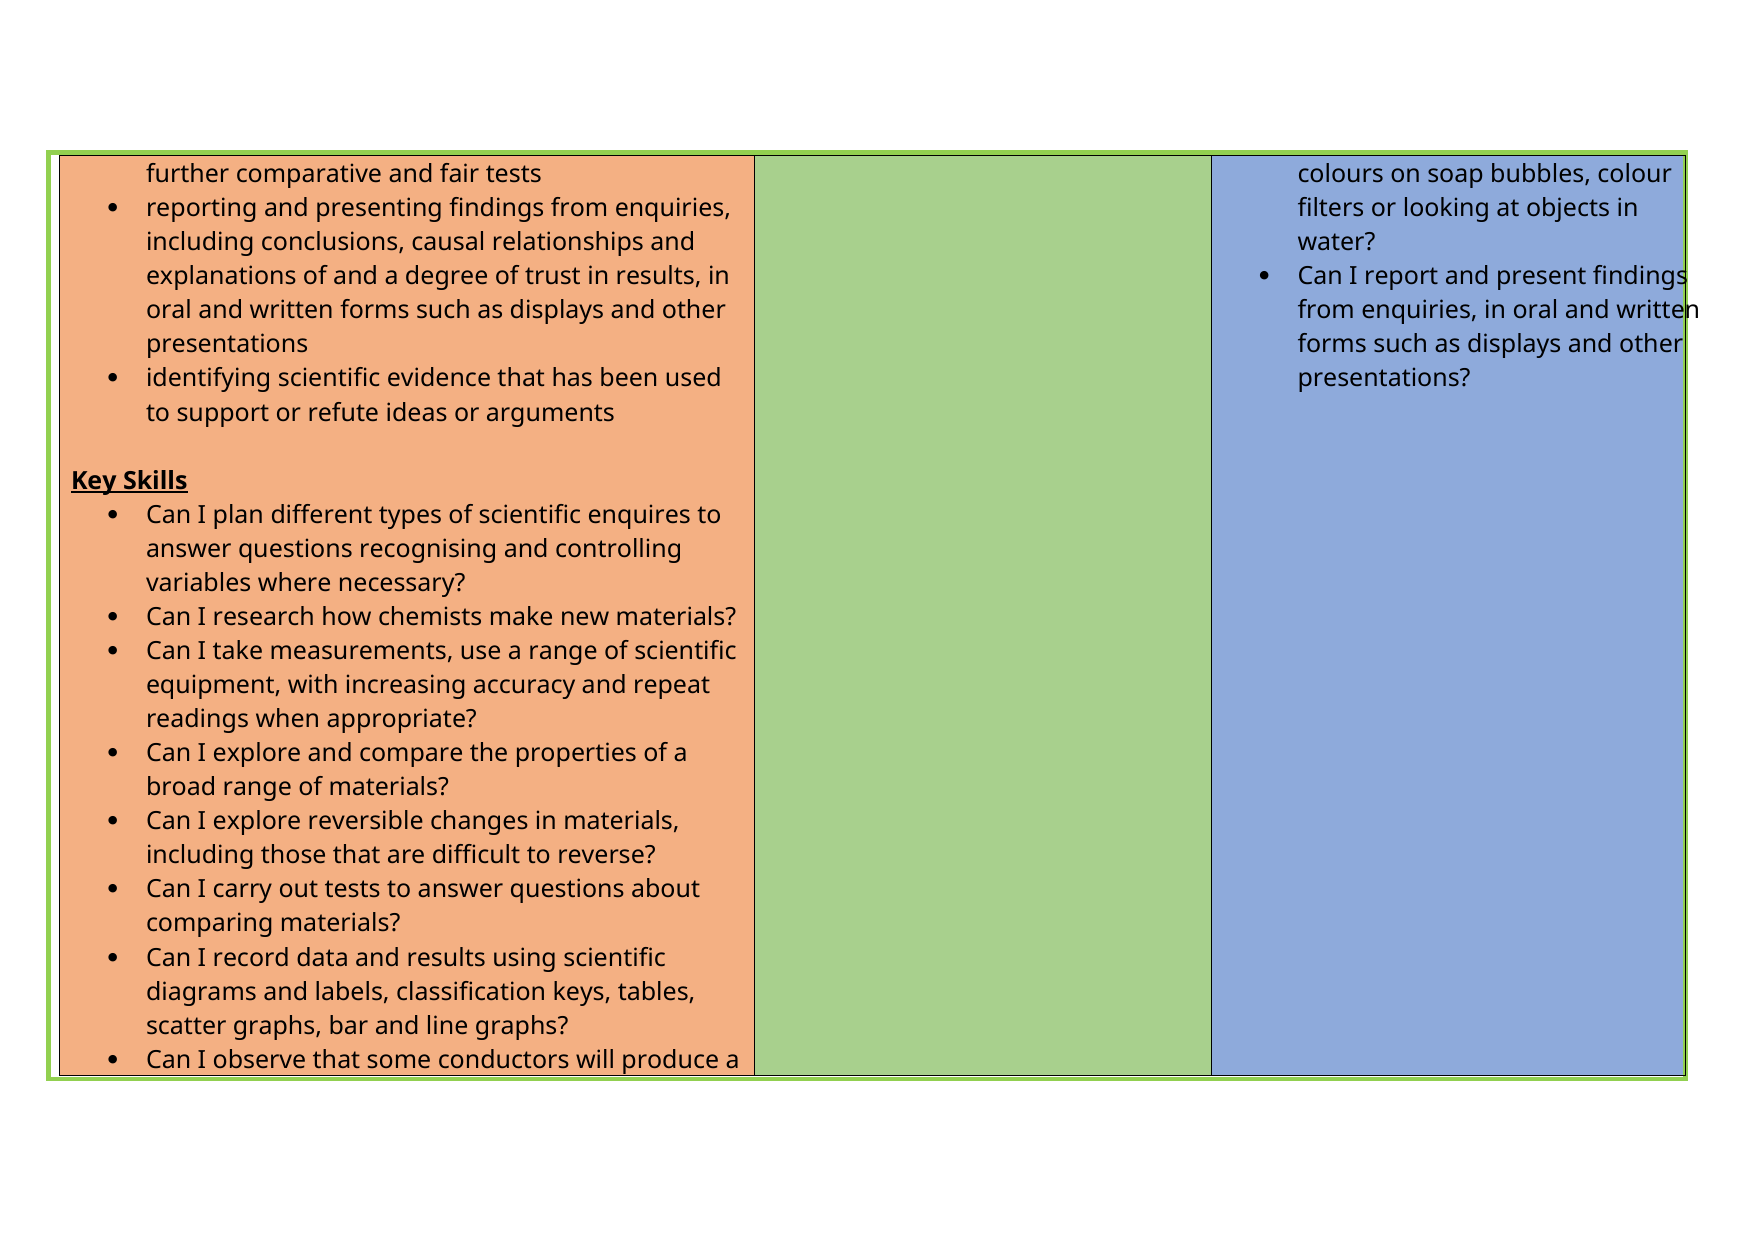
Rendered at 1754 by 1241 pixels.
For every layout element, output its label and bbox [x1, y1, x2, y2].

table_cell [51, 155, 59, 1076]
